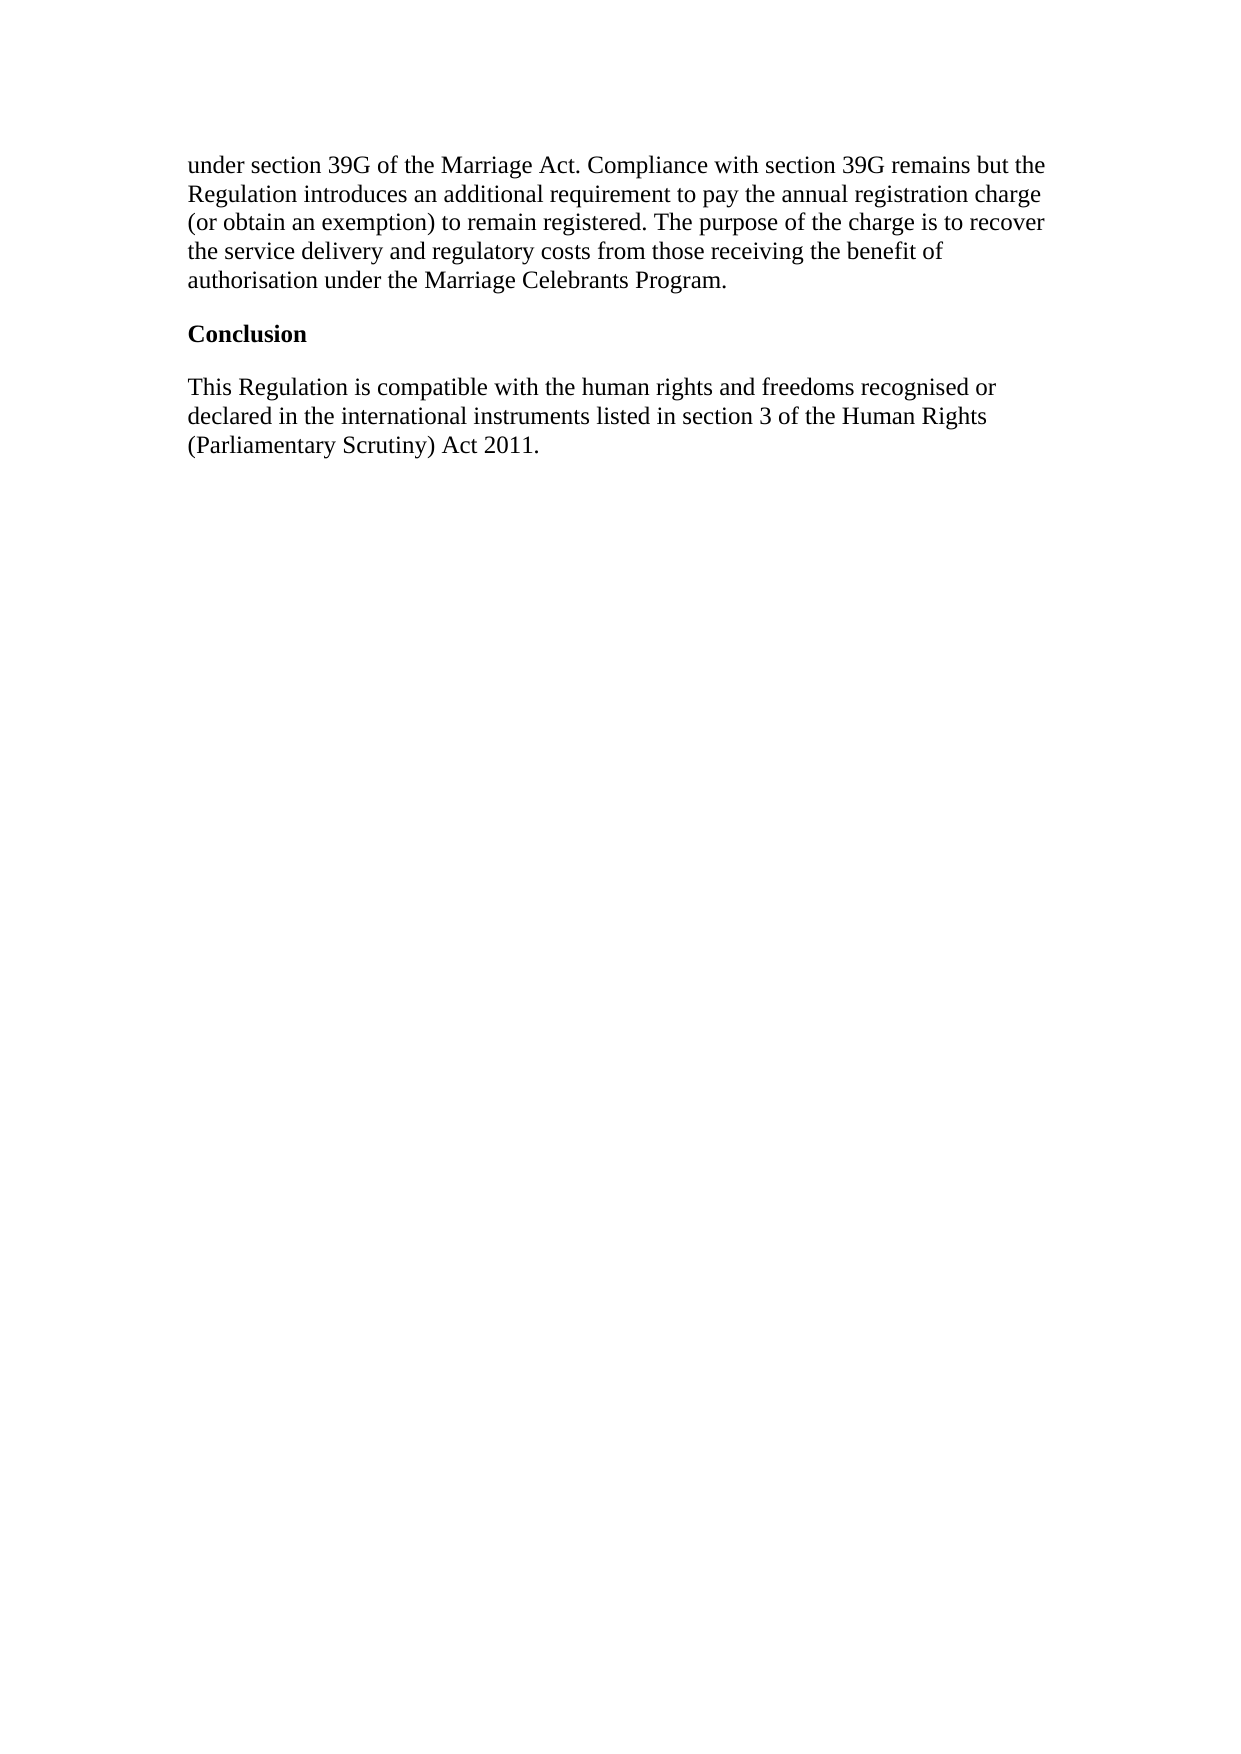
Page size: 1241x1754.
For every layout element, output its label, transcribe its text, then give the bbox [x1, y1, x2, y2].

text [187, 150, 1053, 294]
subtitle Conclusion [187, 319, 1043, 347]
text This Regulation is compatible with the human rights and freedoms recognised or declared in the international instruments listed in section 3 of the Human Rights (Parliamentary Scrutiny) Act 2011. [187, 372, 1043, 459]
